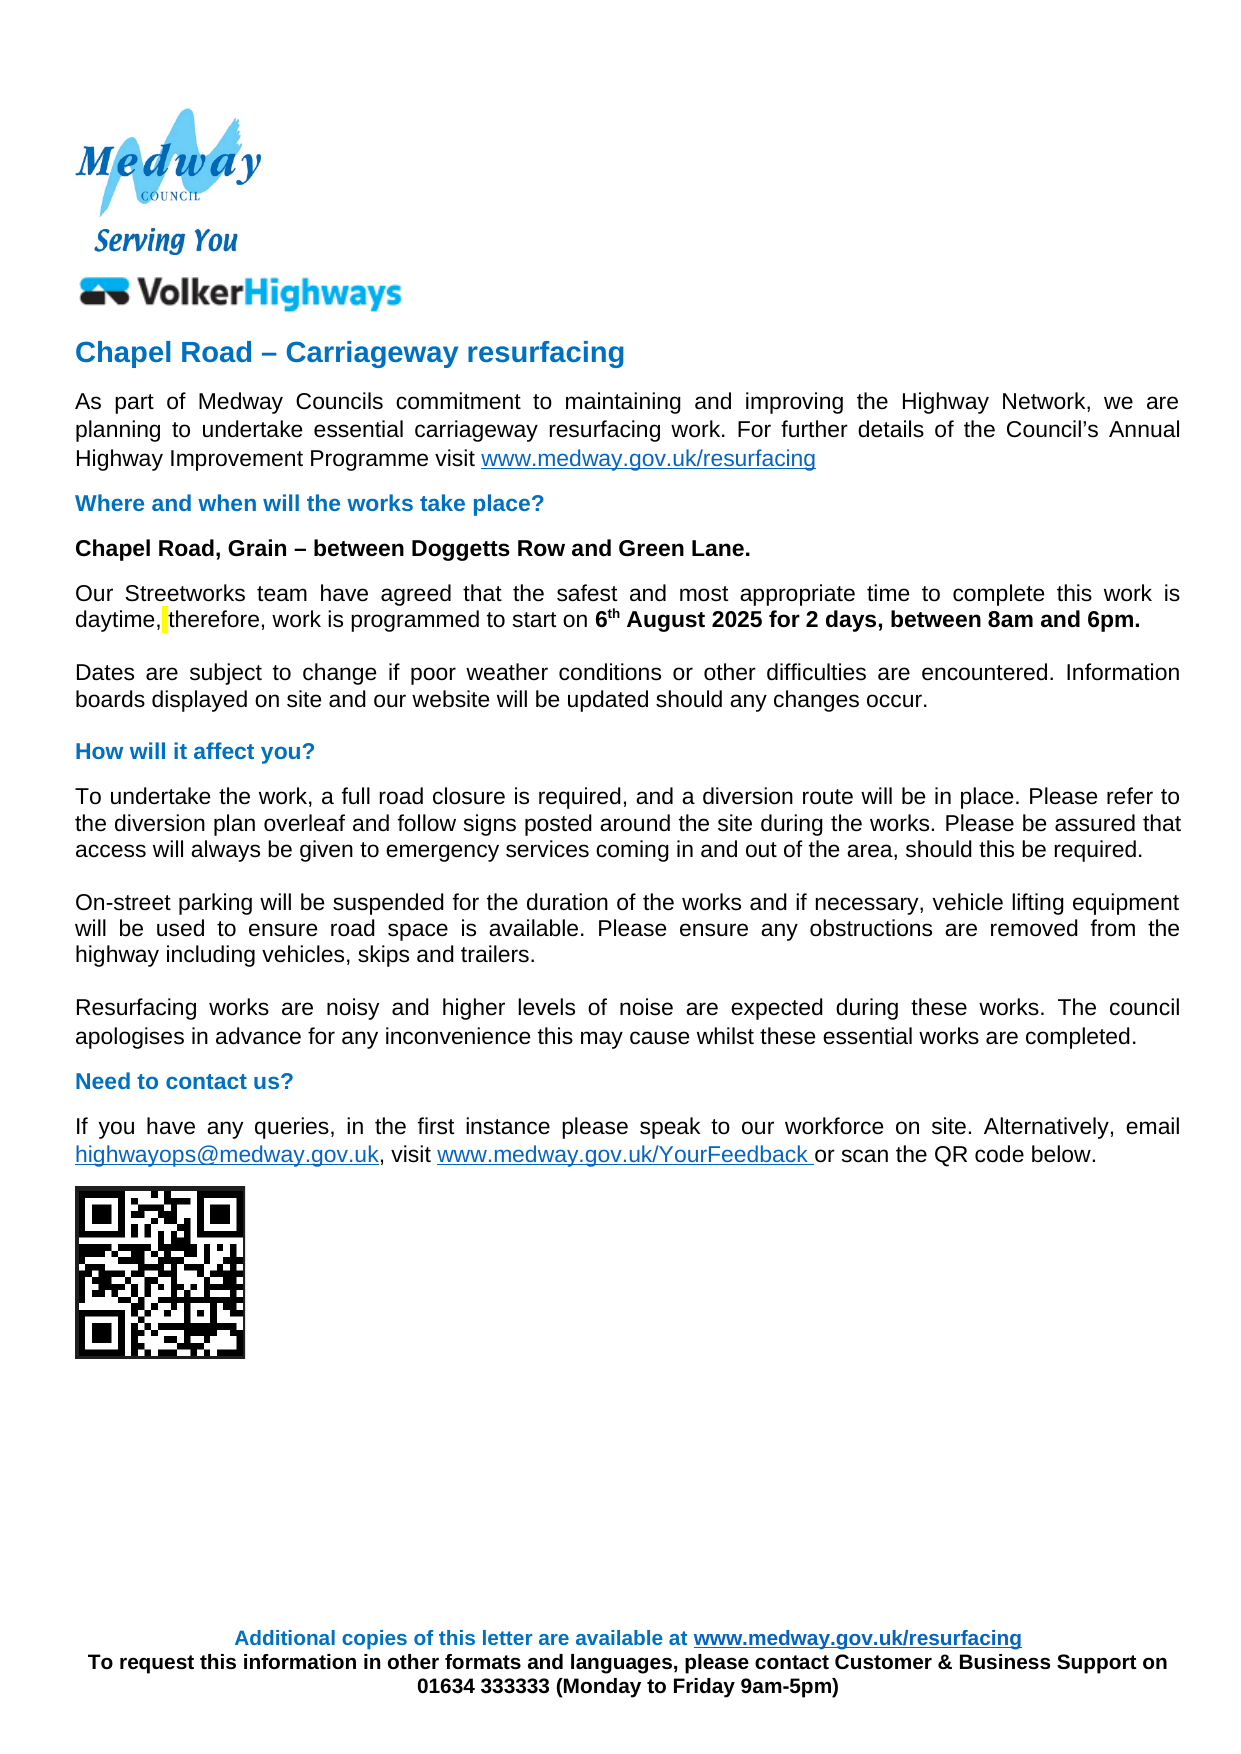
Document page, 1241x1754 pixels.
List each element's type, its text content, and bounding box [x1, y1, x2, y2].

text Chapel Road – Carriageway resurfacing [75, 335, 1181, 369]
picture [75, 1186, 246, 1359]
text Chapel Road, Grain – between Doggetts Row and Green Lane. [75, 535, 1181, 561]
text How will it affect you? [75, 738, 1181, 764]
text Resurfacing works are noisy and higher levels of noise are expected during these works. The council apologises in advance for any inconvenience this may cause whilst these essential works are completed. [75, 994, 1181, 1049]
text Need to contact us? [75, 1068, 1181, 1094]
text Where and when will the works take place? [75, 490, 1181, 516]
text If you have any queries, in the first instance please speak to our workforce on site. Alternatively, email highwayops@medway.gov.uk, visit www.medway.gov.uk/YourFeedback or scan the QR code below. [75, 1113, 1181, 1168]
text As part of Medway Councils commitment to maintaining and improving the Highway Network, we are planning to undertake essential carriageway resurfacing work. For further details of the Council’s Annual Highway Improvement Programme visit www.medway.gov.uk/resurfacing [75, 388, 1181, 471]
picture [75, 108, 261, 255]
text On-street parking will be suspended for the duration of the works and if necessary, vehicle lifting equipment will be used to ensure road space is available. Please ensure any obstructions are removed from the highway including vehicles, skips and trailers. [75, 889, 1181, 968]
text Dates are subject to change if poor weather conditions or other difficulties are encountered. Information boards displayed on site and our website will be updated should any changes occur. [75, 659, 1181, 712]
text To undertake the work, a full road closure is required, and a diversion route will be in place. Please refer to the diversion plan overleaf and follow signs posted around the site during the works. Please be assured that access will always be given to emergency services coming in and out of the area, should this be required. [75, 783, 1181, 862]
picture [78, 276, 403, 313]
text Our Streetworks team have agreed that the safest and most appropriate time to complete this work is daytime, therefore, work is programmed to start on 6th August 2025 for 2 days, between 8am and 6pm. [75, 580, 1181, 633]
